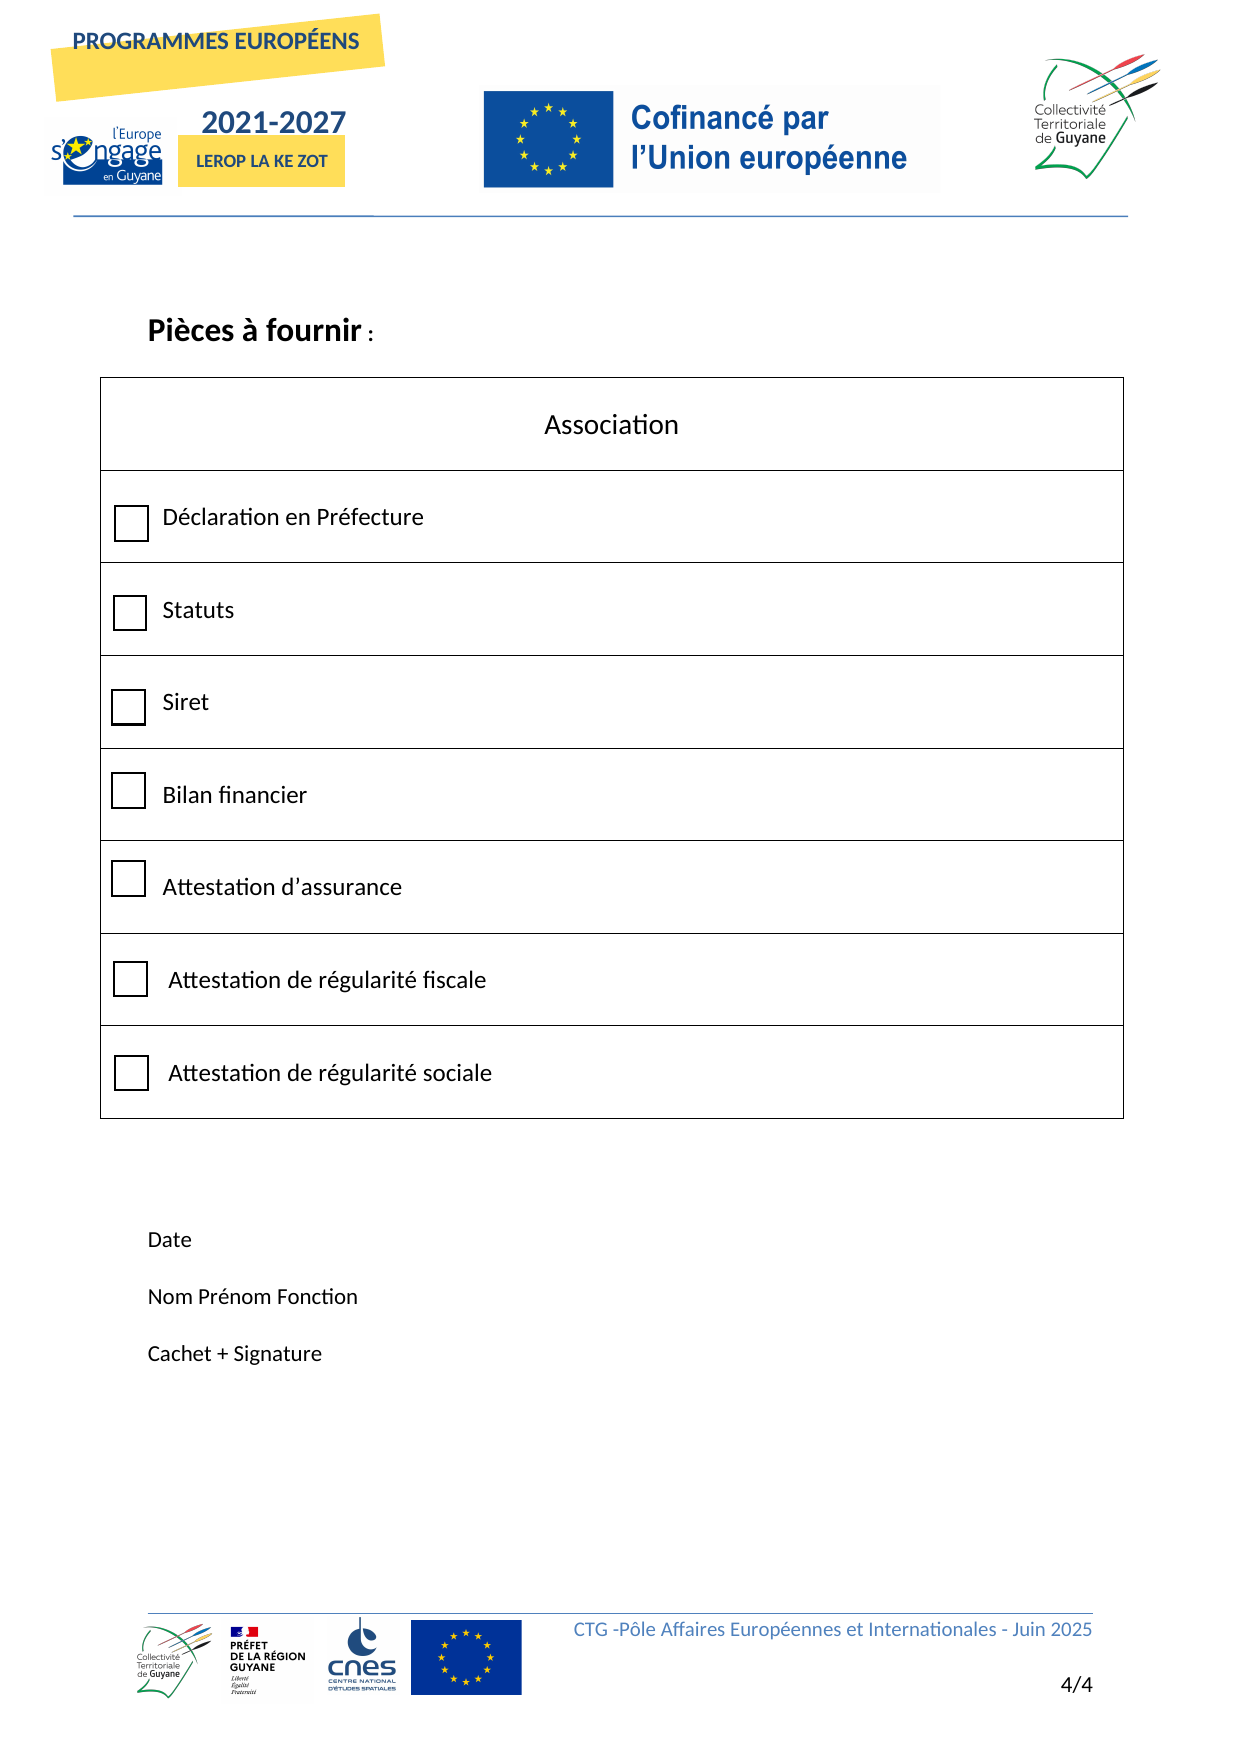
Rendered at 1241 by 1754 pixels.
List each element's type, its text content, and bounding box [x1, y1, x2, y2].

picture [326, 1616, 400, 1695]
picture [221, 1617, 315, 1704]
text Cachet + Signature [148, 1339, 1093, 1367]
table_cell Attestation d’assurance [101, 841, 1123, 933]
picture [1033, 41, 1161, 185]
table_cell Déclaration en Préfecture [101, 471, 1123, 562]
picture [478, 85, 941, 193]
picture [136, 1616, 213, 1702]
text Date [148, 1225, 1093, 1253]
table_cell Statuts [101, 563, 1123, 655]
picture [43, 117, 183, 196]
table_cell Bilan financier [101, 749, 1123, 840]
table_cell Siret [101, 656, 1123, 747]
picture [411, 1620, 522, 1695]
table_cell Attestation de régularité sociale [101, 1026, 1123, 1118]
text Nom Prénom Fonction [148, 1282, 1093, 1310]
text Pièces à fournir : [148, 309, 1093, 350]
table_cell Attestation de régularité fiscale [101, 934, 1123, 1025]
table_header Association [101, 378, 1123, 469]
